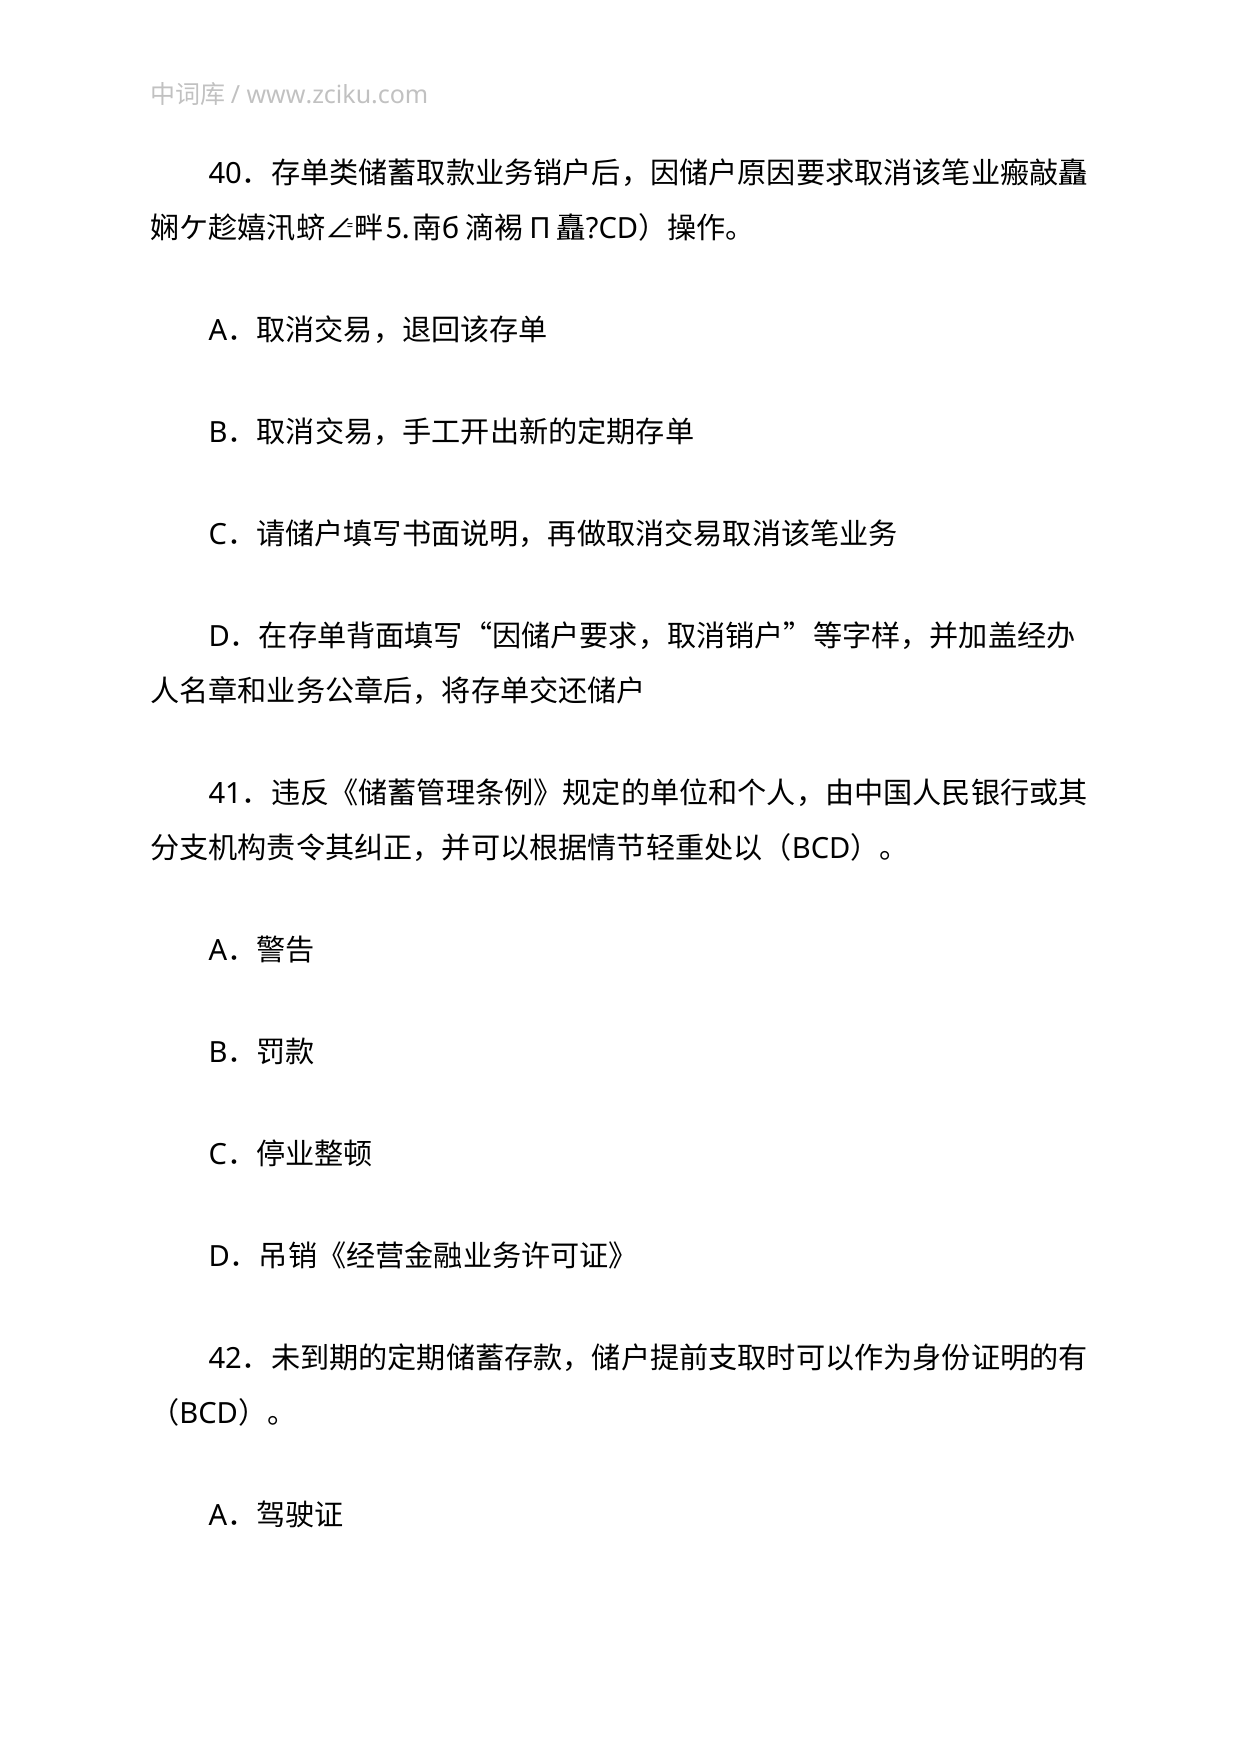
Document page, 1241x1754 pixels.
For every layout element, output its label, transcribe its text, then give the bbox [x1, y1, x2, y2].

text A．驾驶证 [150, 1492, 1090, 1534]
text 42．未到期的定期储蓄存款，储户提前支取时可以作为身份证明的有（BCD）。 [150, 1334, 1090, 1432]
text D．吊销《经营金融业务许可证》 [150, 1233, 1090, 1275]
text B．取消交易，手工开出新的定期存单 [150, 409, 1090, 451]
text A．取消交易，退回该存单 [150, 307, 1090, 349]
text 41．违反《储蓄管理条例》规定的单位和个人，由中国人民银行或其分支机构责令其纠正，并可以根据情节轻重处以（BCD）。 [150, 770, 1090, 867]
text A．警告 [150, 927, 1090, 969]
text C．请储户填写书面说明，再做取消交易取消该笔业务 [150, 511, 1090, 553]
text 40．存单类储蓄取款业务销户后，因储户原因要求取消该笔业瘢敲矗娴ケ趁嬉汛蛴∠畔⒌南б滴裼Π矗?CD）操作。 [150, 150, 1090, 247]
text B．罚款 [150, 1029, 1090, 1071]
text C．停业整顿 [150, 1131, 1090, 1173]
text D．在存单背面填写“因储户要求，取消销户”等字样，并加盖经办人名章和业务公章后，将存单交还储户 [150, 613, 1090, 710]
